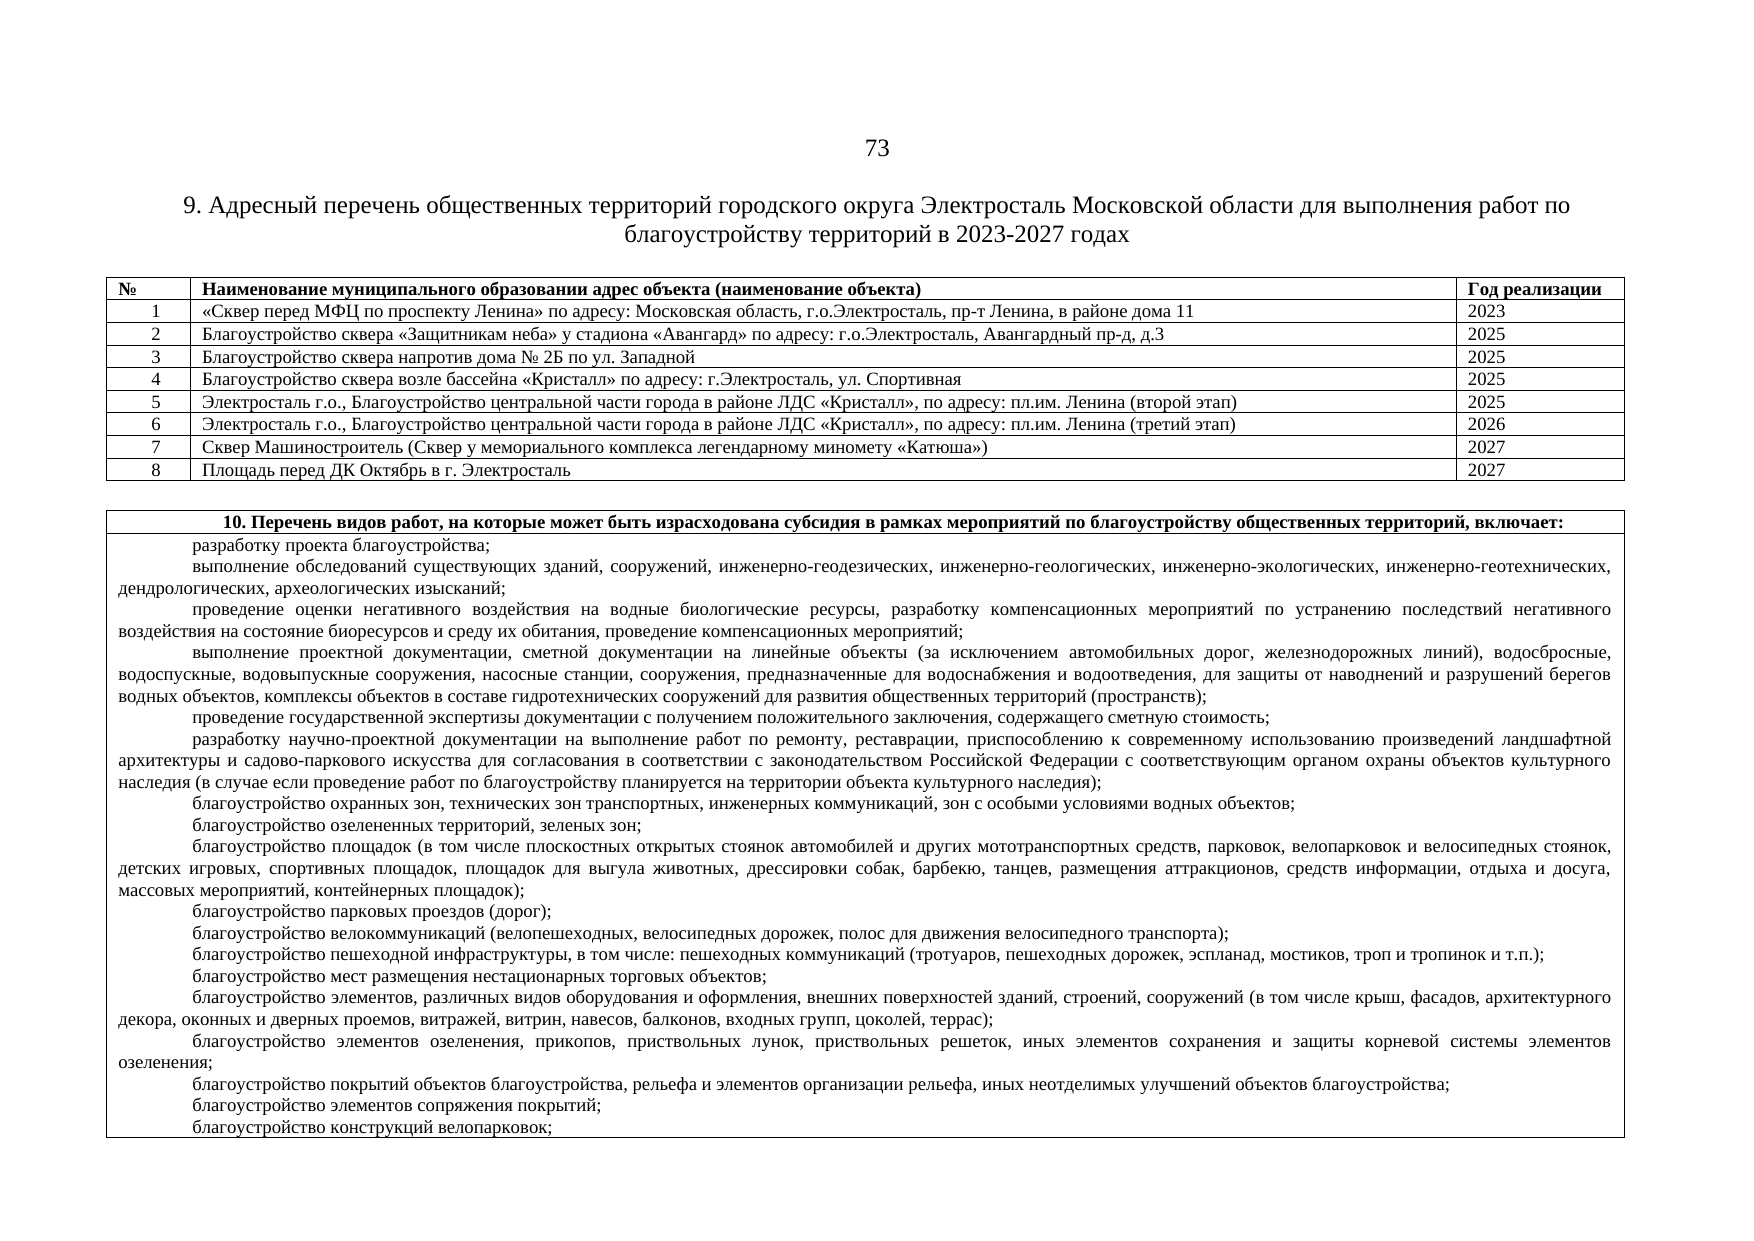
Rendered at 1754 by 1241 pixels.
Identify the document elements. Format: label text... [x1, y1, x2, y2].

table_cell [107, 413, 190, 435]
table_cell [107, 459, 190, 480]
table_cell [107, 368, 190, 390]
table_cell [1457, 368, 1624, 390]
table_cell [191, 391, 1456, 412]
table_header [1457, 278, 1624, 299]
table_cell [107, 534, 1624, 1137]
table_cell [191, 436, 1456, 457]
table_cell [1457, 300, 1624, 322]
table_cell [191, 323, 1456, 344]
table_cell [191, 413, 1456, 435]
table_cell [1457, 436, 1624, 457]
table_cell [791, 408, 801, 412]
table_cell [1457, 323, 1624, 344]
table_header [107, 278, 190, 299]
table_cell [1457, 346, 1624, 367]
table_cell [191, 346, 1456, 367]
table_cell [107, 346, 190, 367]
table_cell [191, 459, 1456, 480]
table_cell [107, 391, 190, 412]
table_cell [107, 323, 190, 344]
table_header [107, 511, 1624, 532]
text 9. Адресный перечень общественных территорий городского округа Электросталь Московской области для выполнения работ по благоустройству территорий в 2023-2027 годах [118, 190, 1636, 248]
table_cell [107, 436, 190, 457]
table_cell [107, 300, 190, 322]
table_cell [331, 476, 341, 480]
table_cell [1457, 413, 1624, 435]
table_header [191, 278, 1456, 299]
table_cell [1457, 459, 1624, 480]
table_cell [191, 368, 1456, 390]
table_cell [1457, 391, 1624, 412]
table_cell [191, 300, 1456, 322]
